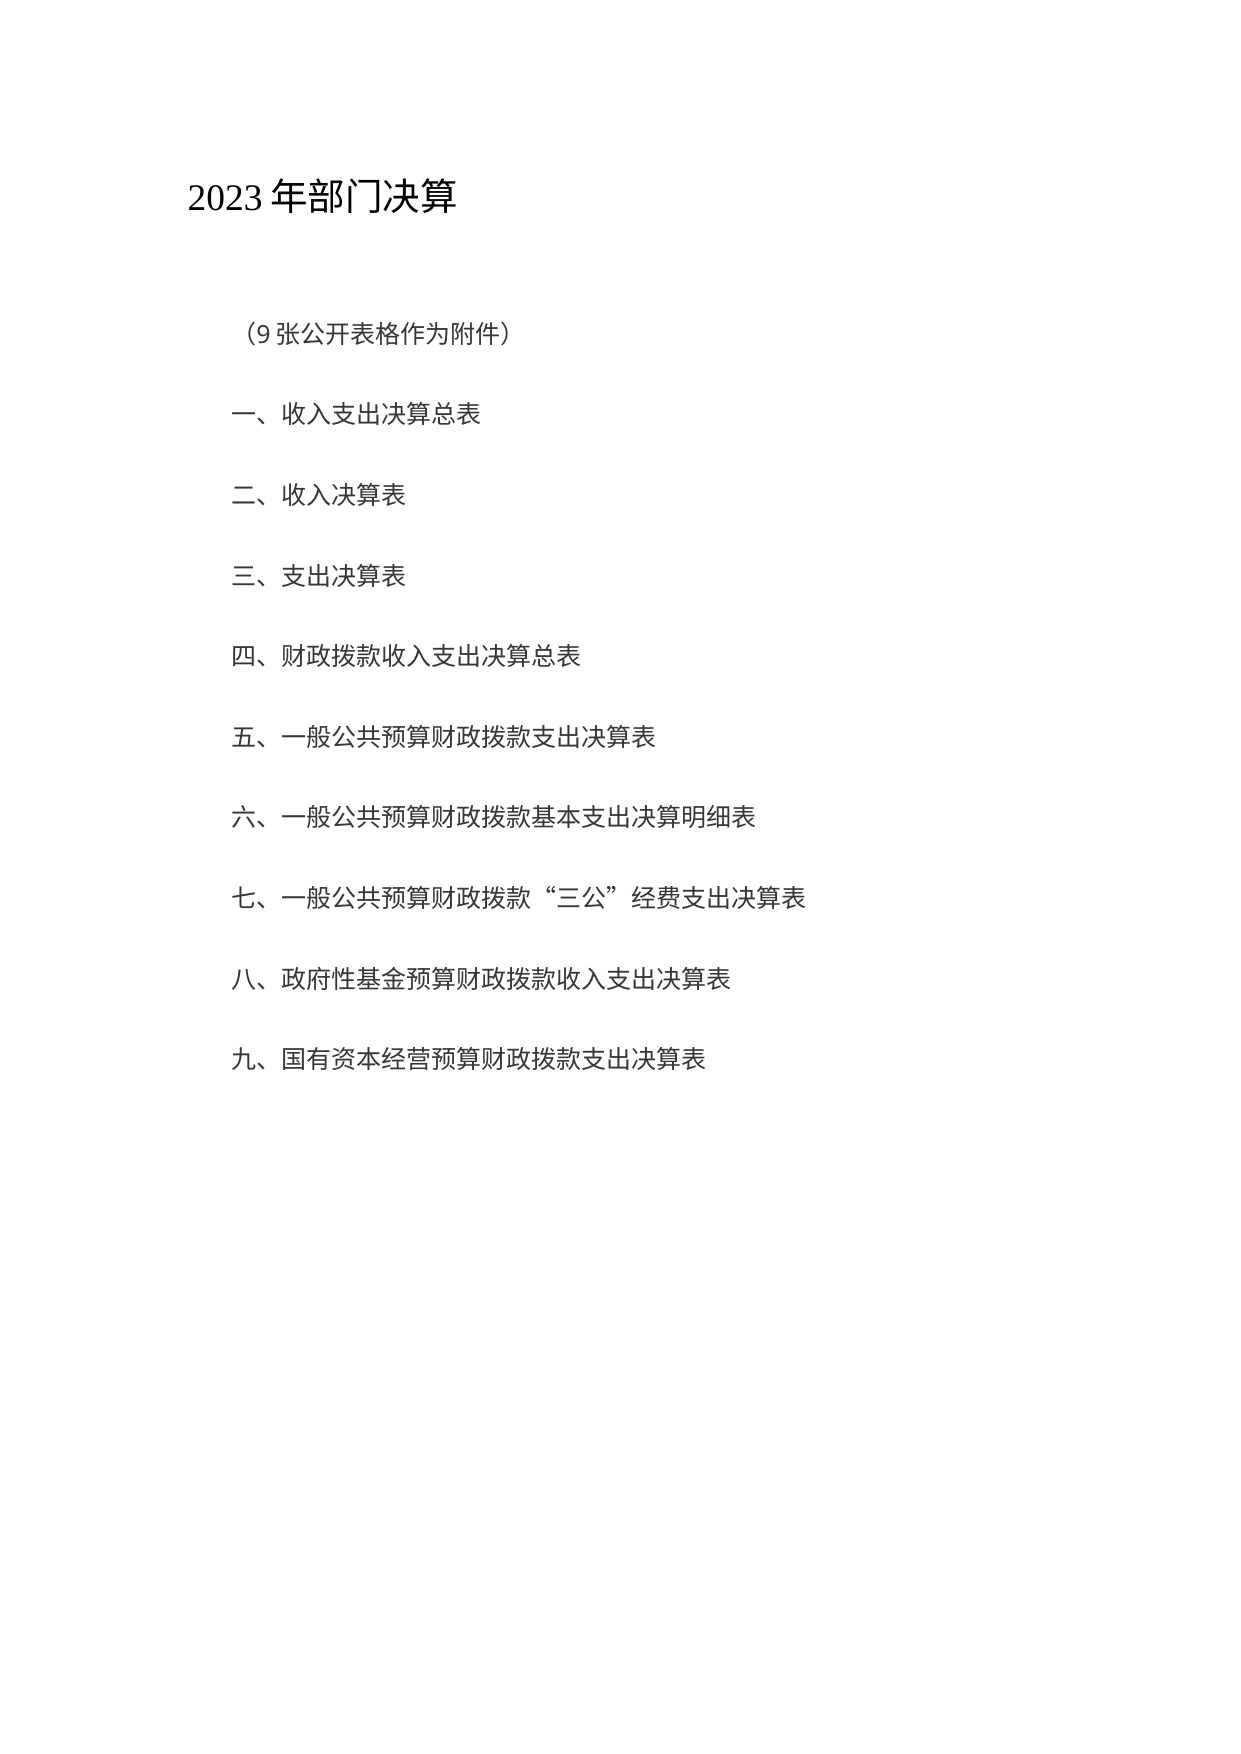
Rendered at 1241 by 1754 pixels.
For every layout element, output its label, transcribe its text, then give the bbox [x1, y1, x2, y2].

text 2023年部门决算 [187, 162, 1078, 227]
text 三、支出决算表 [187, 542, 1078, 607]
text 四、财政拨款收入支出决算总表 [187, 622, 1078, 687]
text 八、政府性基金预算财政拨款收入支出决算表 [187, 945, 1078, 1010]
text 七、一般公共预算财政拨款“三公”经费支出决算表 [187, 864, 1078, 929]
text 九、国有资本经营预算财政拨款支出决算表 [187, 1025, 1078, 1090]
text 一、收入支出决算总表 [187, 380, 1078, 445]
text 五、一般公共预算财政拨款支出决算表 [187, 703, 1078, 768]
text 六、一般公共预算财政拨款基本支出决算明细表 [187, 783, 1078, 848]
text （9张公开表格作为附件） [187, 300, 1078, 365]
text 二、收入决算表 [187, 461, 1078, 526]
